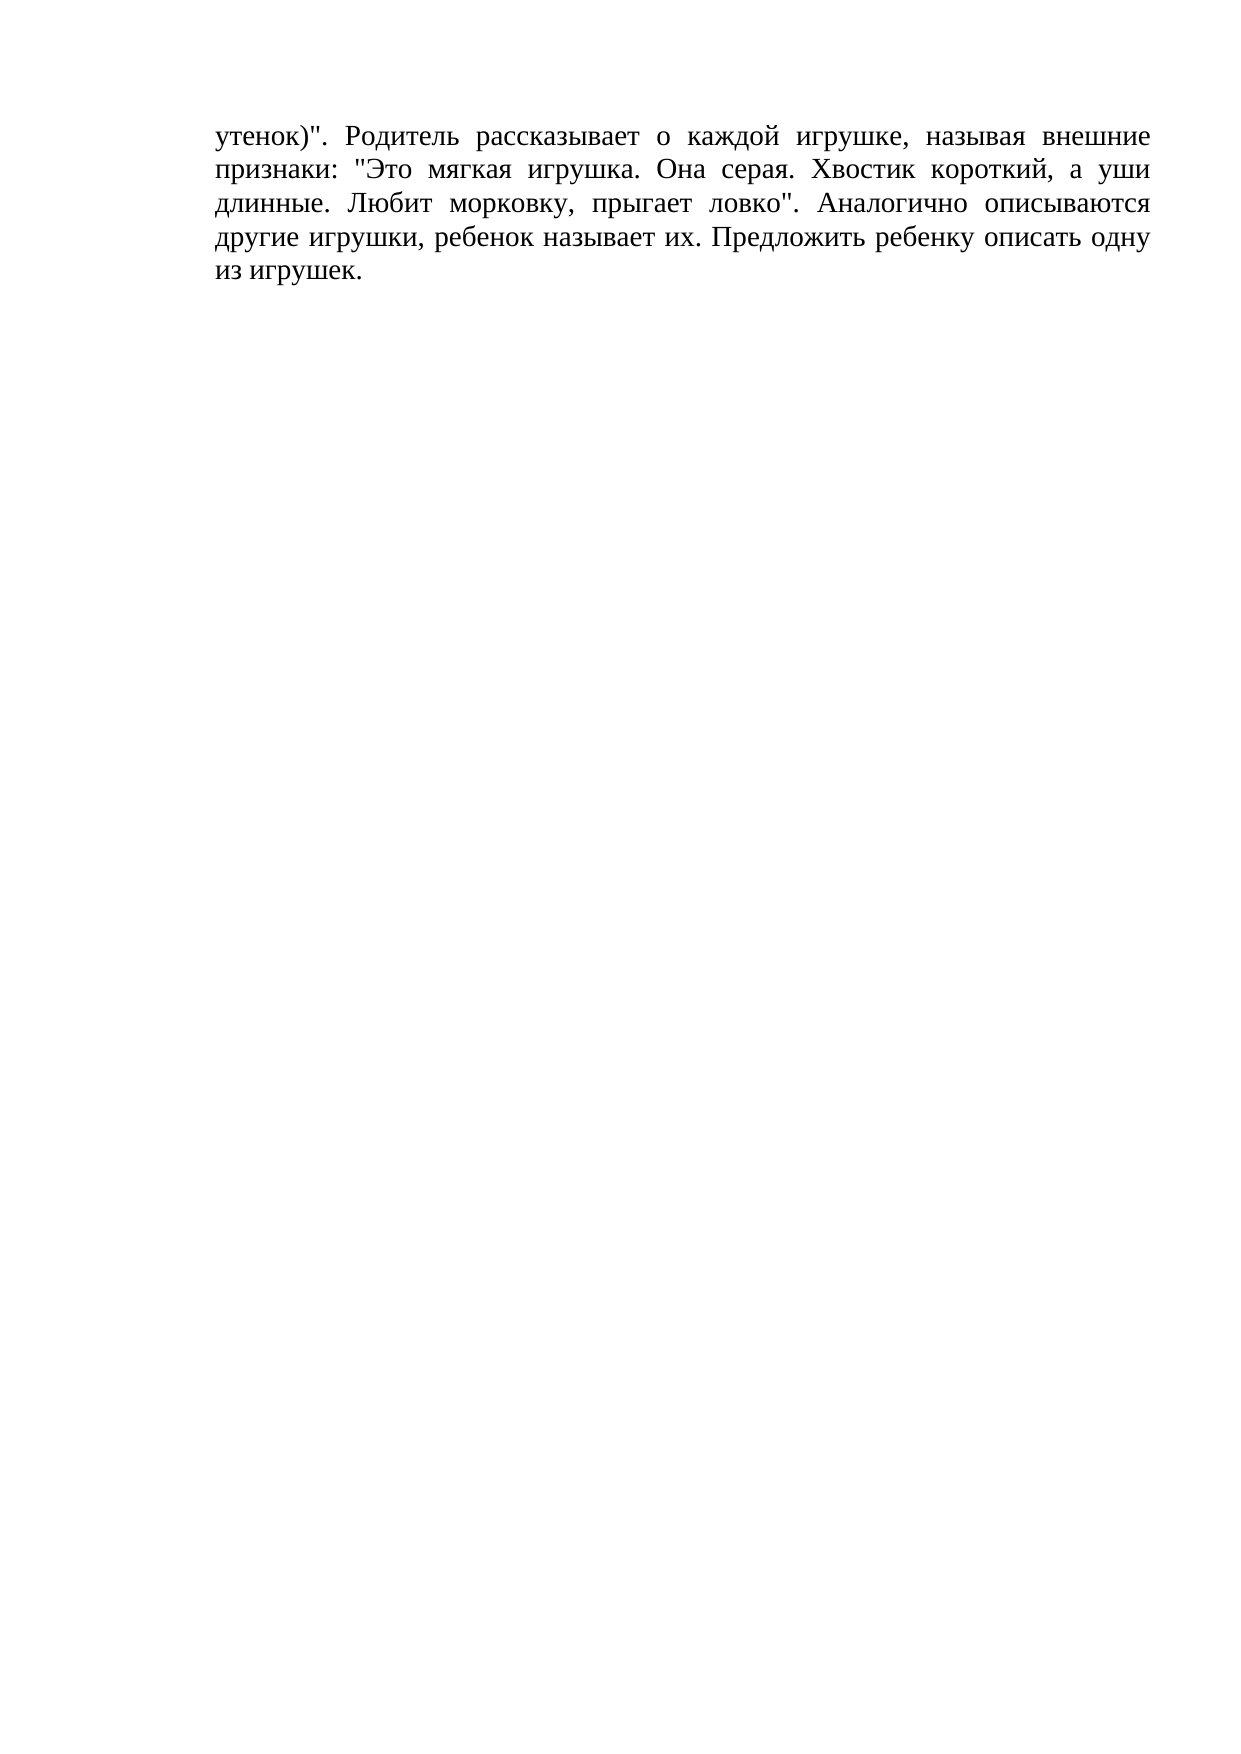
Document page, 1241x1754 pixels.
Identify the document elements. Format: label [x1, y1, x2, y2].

text [215, 118, 1152, 286]
